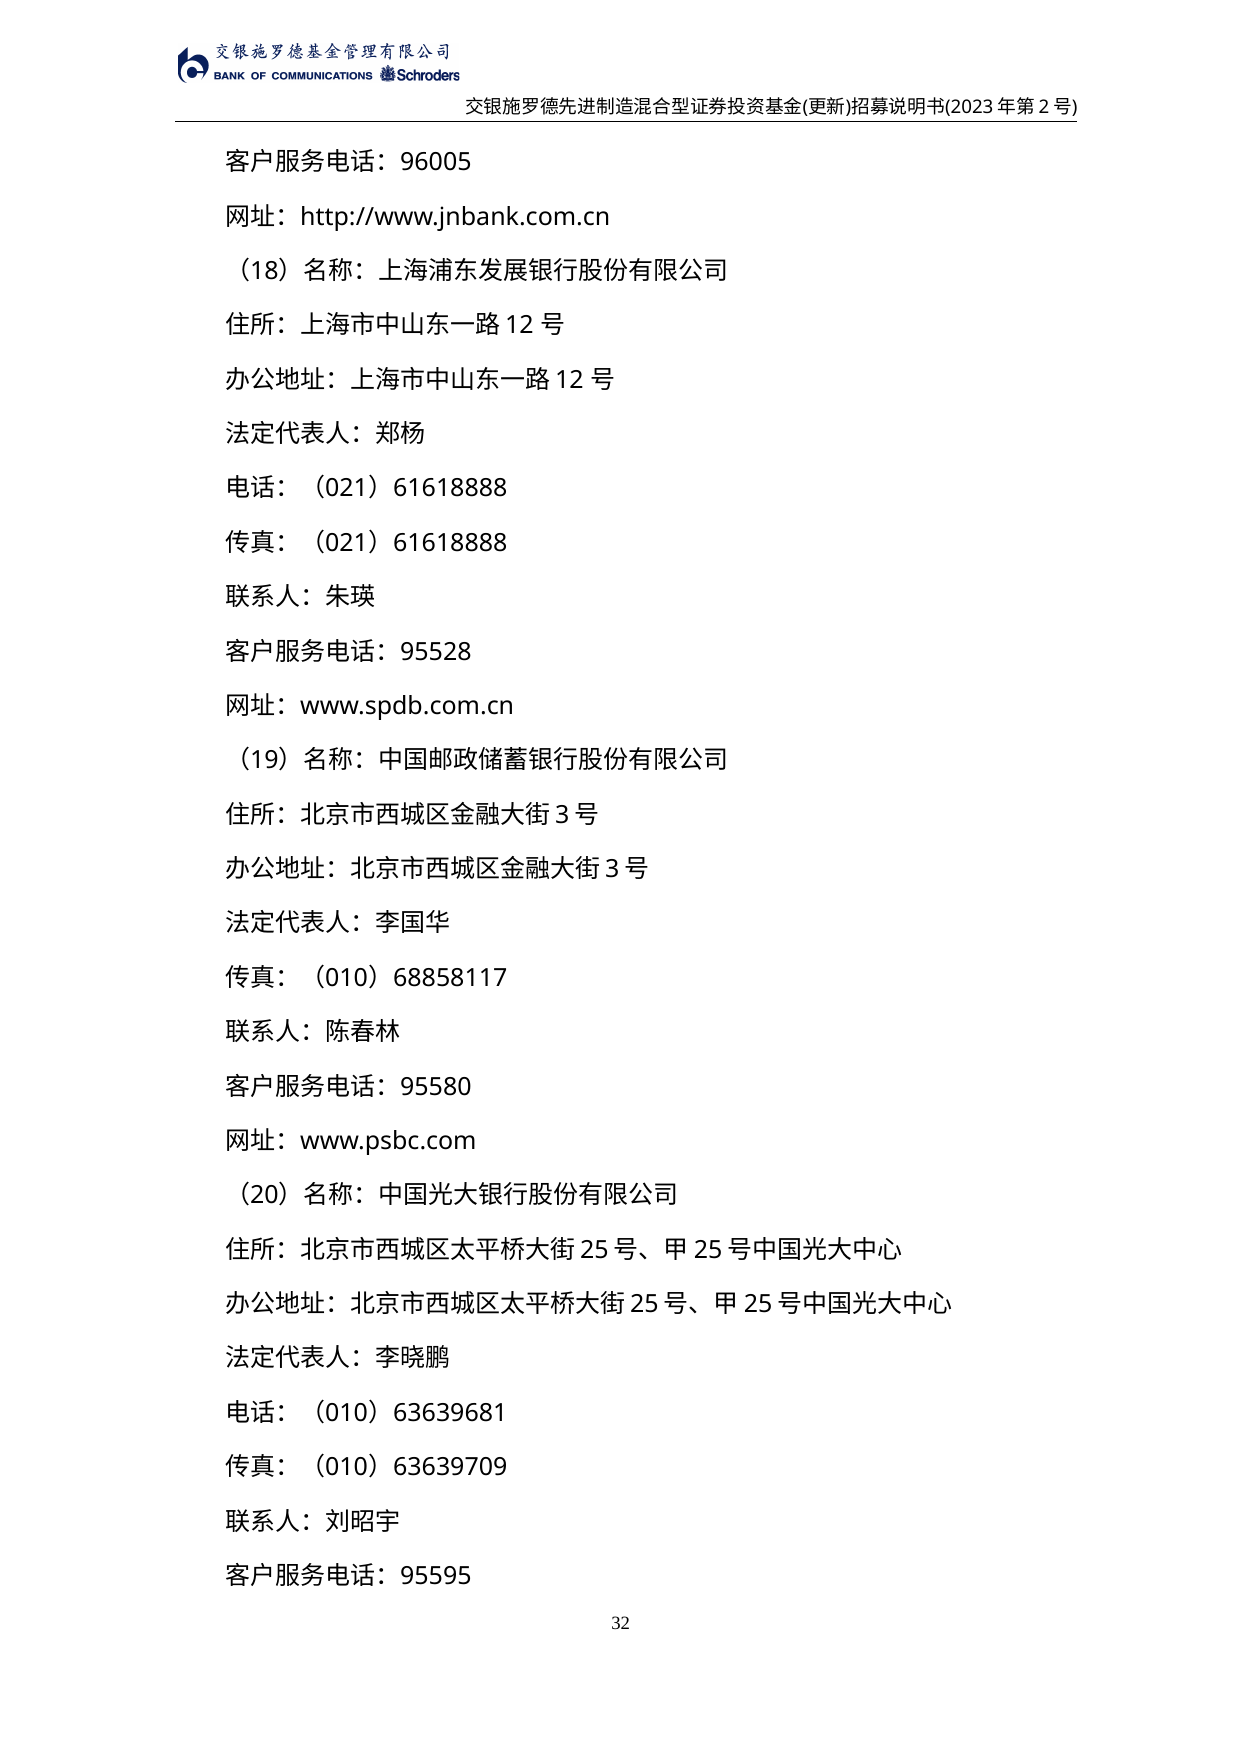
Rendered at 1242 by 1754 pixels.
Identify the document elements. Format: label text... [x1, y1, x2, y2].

text 住所：北京市西城区金融大街3号 [175, 794, 1077, 830]
text 网址：http://www.jnbank.com.cn [175, 196, 1077, 232]
text 住所：北京市西城区太平桥大街25号、甲25号中国光大中心 [175, 1229, 1077, 1265]
text 联系人：刘昭宇 [175, 1501, 1077, 1537]
text 办公地址：北京市西城区太平桥大街25号、甲25号中国光大中心 [175, 1283, 1077, 1320]
text 网址：www.spdb.com.cn [175, 685, 1077, 722]
text 客户服务电话：96005 [175, 142, 1077, 178]
text 联系人：陈春林 [175, 1012, 1077, 1048]
text 客户服务电话：95528 [175, 631, 1077, 667]
text （18）名称：上海浦东发展银行股份有限公司 [175, 250, 1077, 287]
text 传真：（010）68858117 [175, 957, 1077, 993]
text 网址：www.psbc.com [175, 1120, 1077, 1157]
text 电话：（010）63639681 [175, 1392, 1077, 1428]
text （19）名称：中国邮政储蓄银行股份有限公司 [175, 740, 1077, 776]
text 客户服务电话：95580 [175, 1066, 1077, 1102]
text 住所：上海市中山东一路12 号 [175, 305, 1077, 341]
text 办公地址：北京市西城区金融大街3号 [175, 848, 1077, 885]
text 传真：（021）61618888 [175, 522, 1077, 558]
text 联系人：朱瑛 [175, 577, 1077, 613]
text （20）名称：中国光大银行股份有限公司 [175, 1175, 1077, 1211]
text 法定代表人：李晓鹏 [175, 1338, 1077, 1374]
picture [178, 43, 460, 83]
text 办公地址：上海市中山东一路12 号 [175, 359, 1077, 395]
text 电话：（021）61618888 [175, 468, 1077, 504]
text 传真：（010）63639709 [175, 1447, 1077, 1483]
text 法定代表人：李国华 [175, 903, 1077, 939]
text 法定代表人：郑杨 [175, 413, 1077, 450]
text 客户服务电话：95595 [175, 1555, 1077, 1592]
